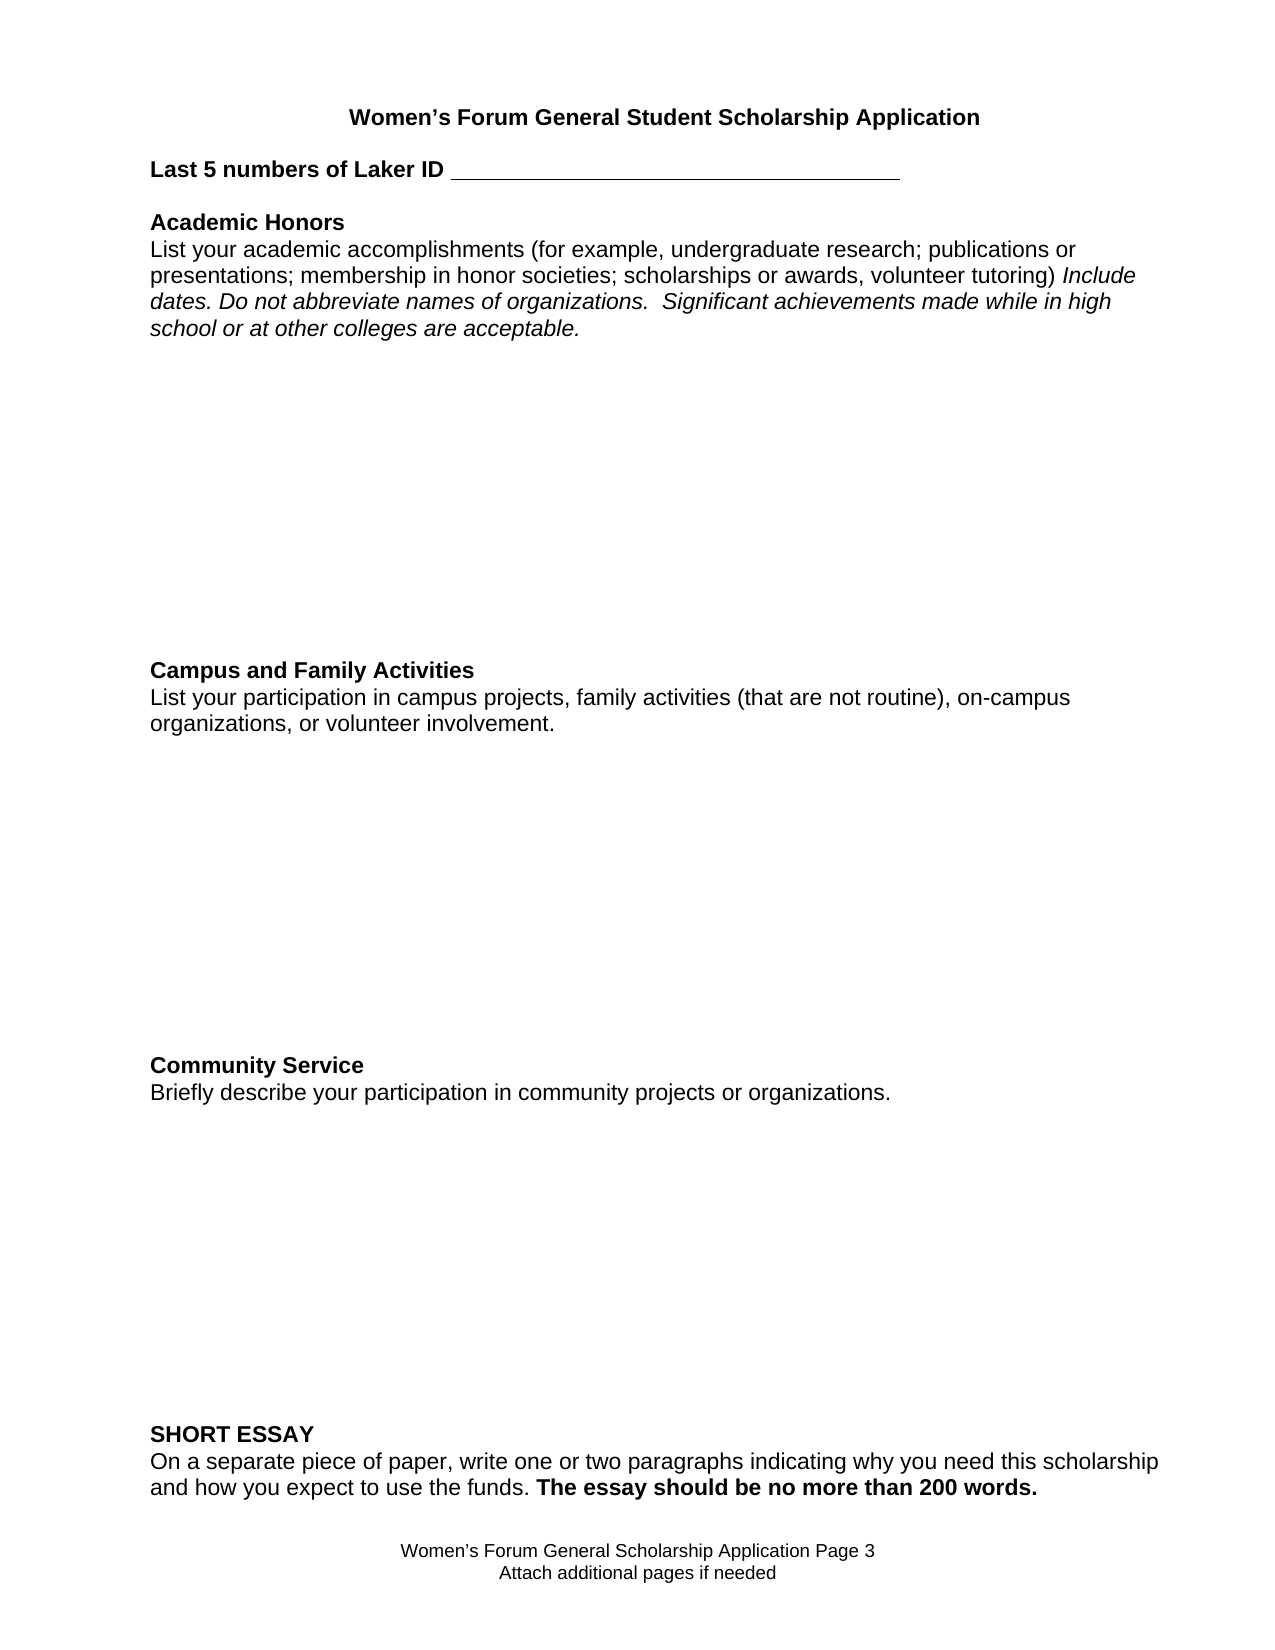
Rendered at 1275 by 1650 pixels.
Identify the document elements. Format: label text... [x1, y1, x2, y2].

text Campus and Family Activities [150, 657, 1179, 683]
subtitle Women’s Forum General Student Scholarship Application [150, 104, 1179, 130]
text List your participation in campus projects, family activities (that are not routine), on-campus organizations, or volunteer involvement. [150, 683, 1179, 736]
text SHORT ESSAY [150, 1421, 1179, 1448]
text Briefly describe your participation in community projects or organizations. [150, 1079, 1179, 1105]
subtitle Last 5 numbers of Laker ID [150, 156, 1179, 183]
text Community Service [150, 1052, 1179, 1079]
text On a separate piece of paper, write one or two paragraphs indicating why you need this scholarship and how you expect to use the funds. The essay should be no more than 200 words. [150, 1448, 1179, 1501]
text List your academic accomplishments (for example, undergraduate research; publications or presentations; membership in honor societies; scholarships or awards, volunteer tutoring) Include dates. Do not abbreviate names of organizations. Significant achievements made while in high school or at other colleges are acceptable. [150, 236, 1179, 341]
text Academic Honors [150, 209, 1179, 236]
